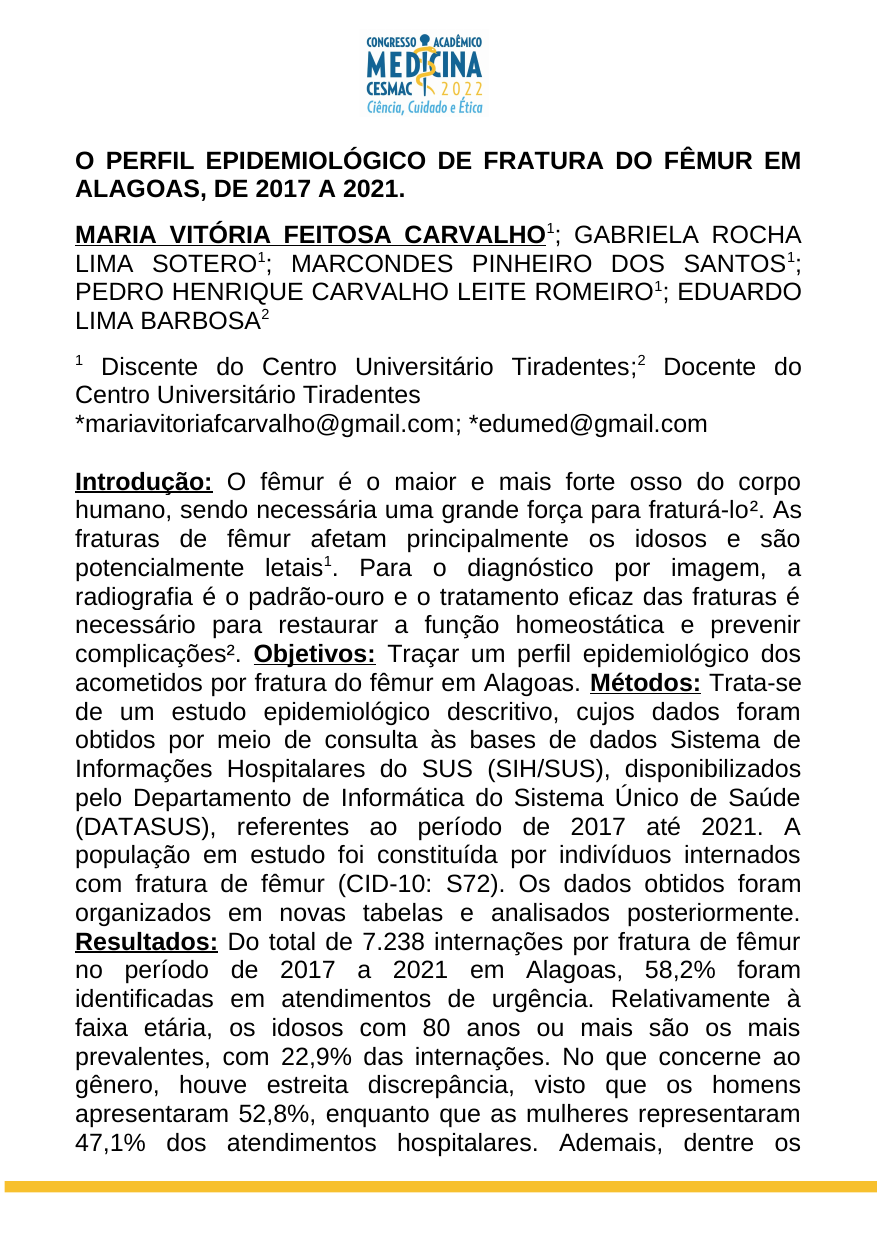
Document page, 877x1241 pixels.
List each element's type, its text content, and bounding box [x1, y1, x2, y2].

text 1 Discente do Centro Universitário Tiradentes;2 Docente do Centro Universitário Tiradentes [75, 352, 802, 409]
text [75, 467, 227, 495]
picture [359, 29, 490, 117]
text O PERFIL EPIDEMIOLÓGICO DE FRATURA DO FÊMUR EM ALAGOAS, DE 2017 A 2021. [75, 146, 802, 203]
text *mariavitoriafcarvalho@gmail.com; *edumed@gmail.com [75, 409, 802, 438]
text MARIA VITÓRIA FEITOSA CARVALHO1; GABRIELA ROCHA LIMA SOTERO1; MARCONDES PINHEIRO DOS SANTOS1; PEDRO HENRIQUE CARVALHO LEITE ROMEIRO1; EDUARDO LIMA BARBOSA2 [75, 220, 802, 335]
